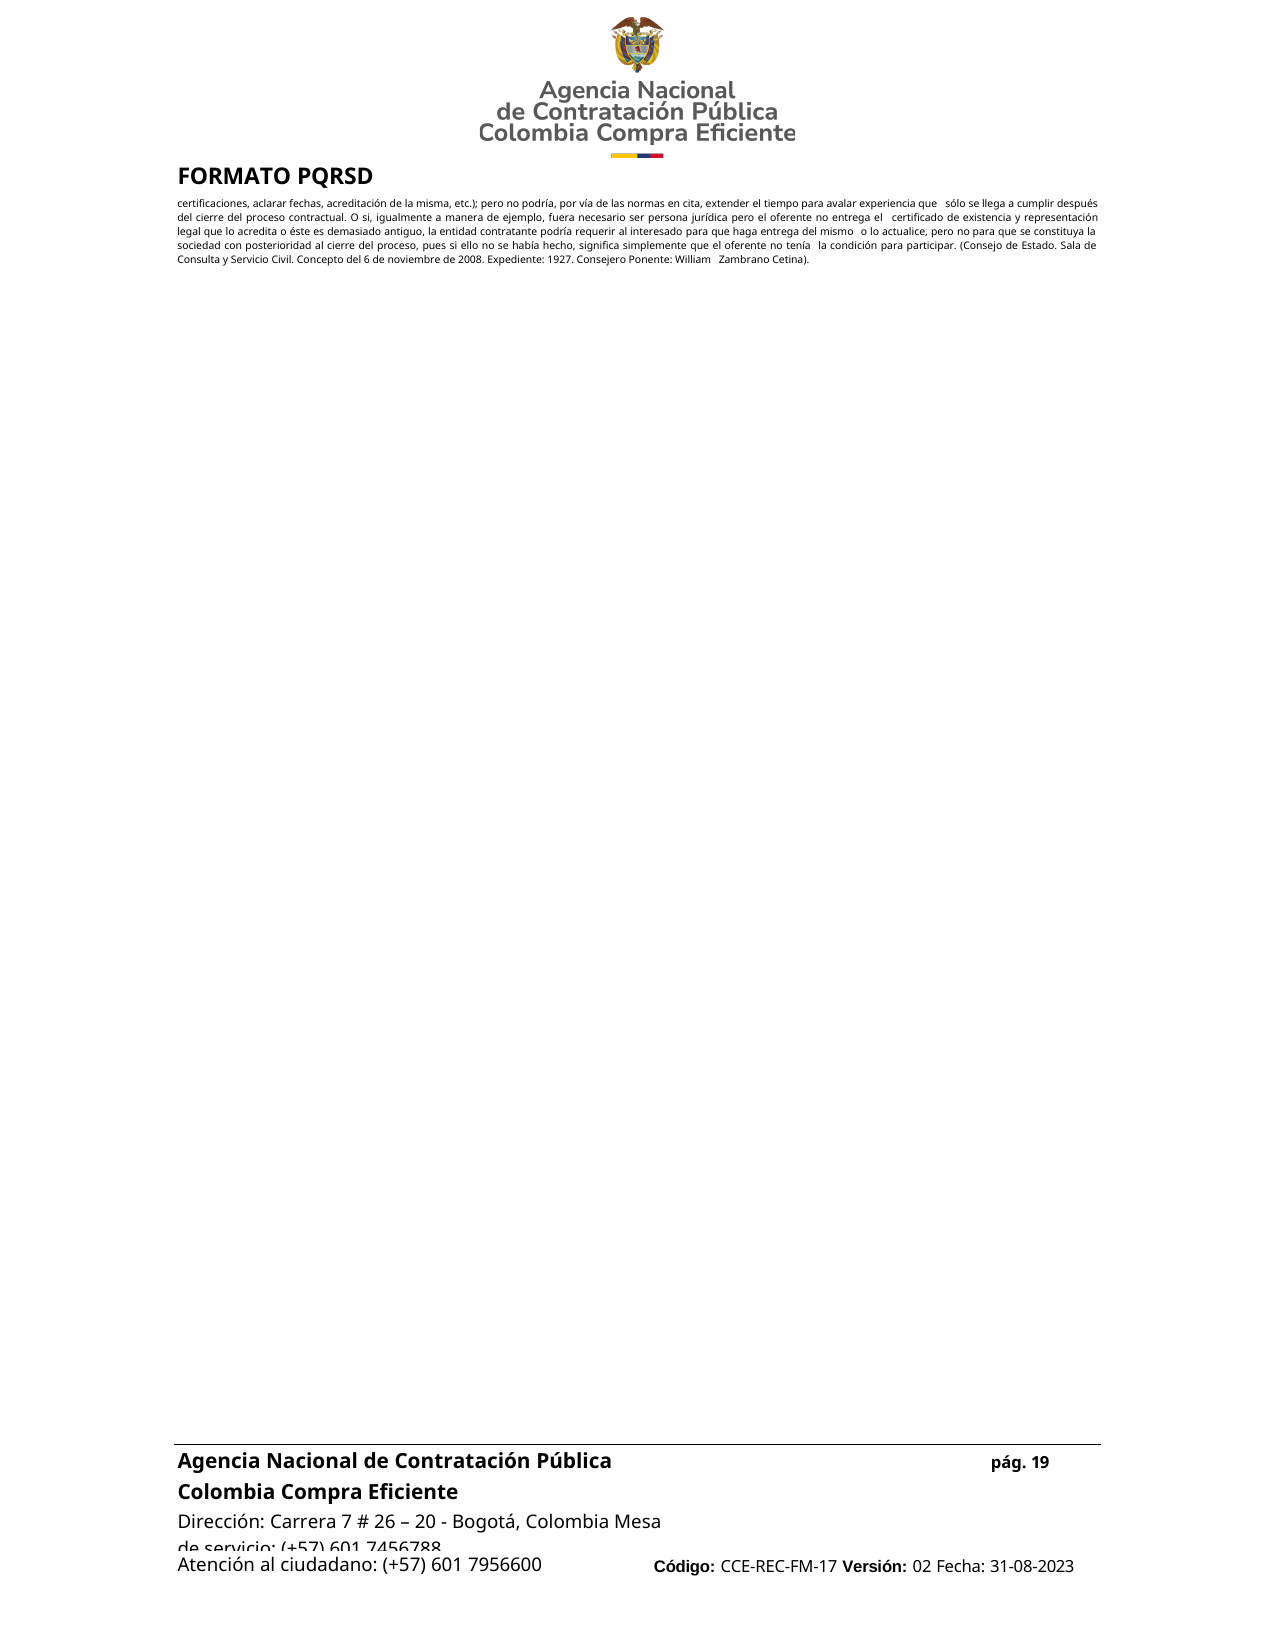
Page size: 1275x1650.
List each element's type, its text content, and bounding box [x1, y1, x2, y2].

picture [479, 17, 796, 158]
